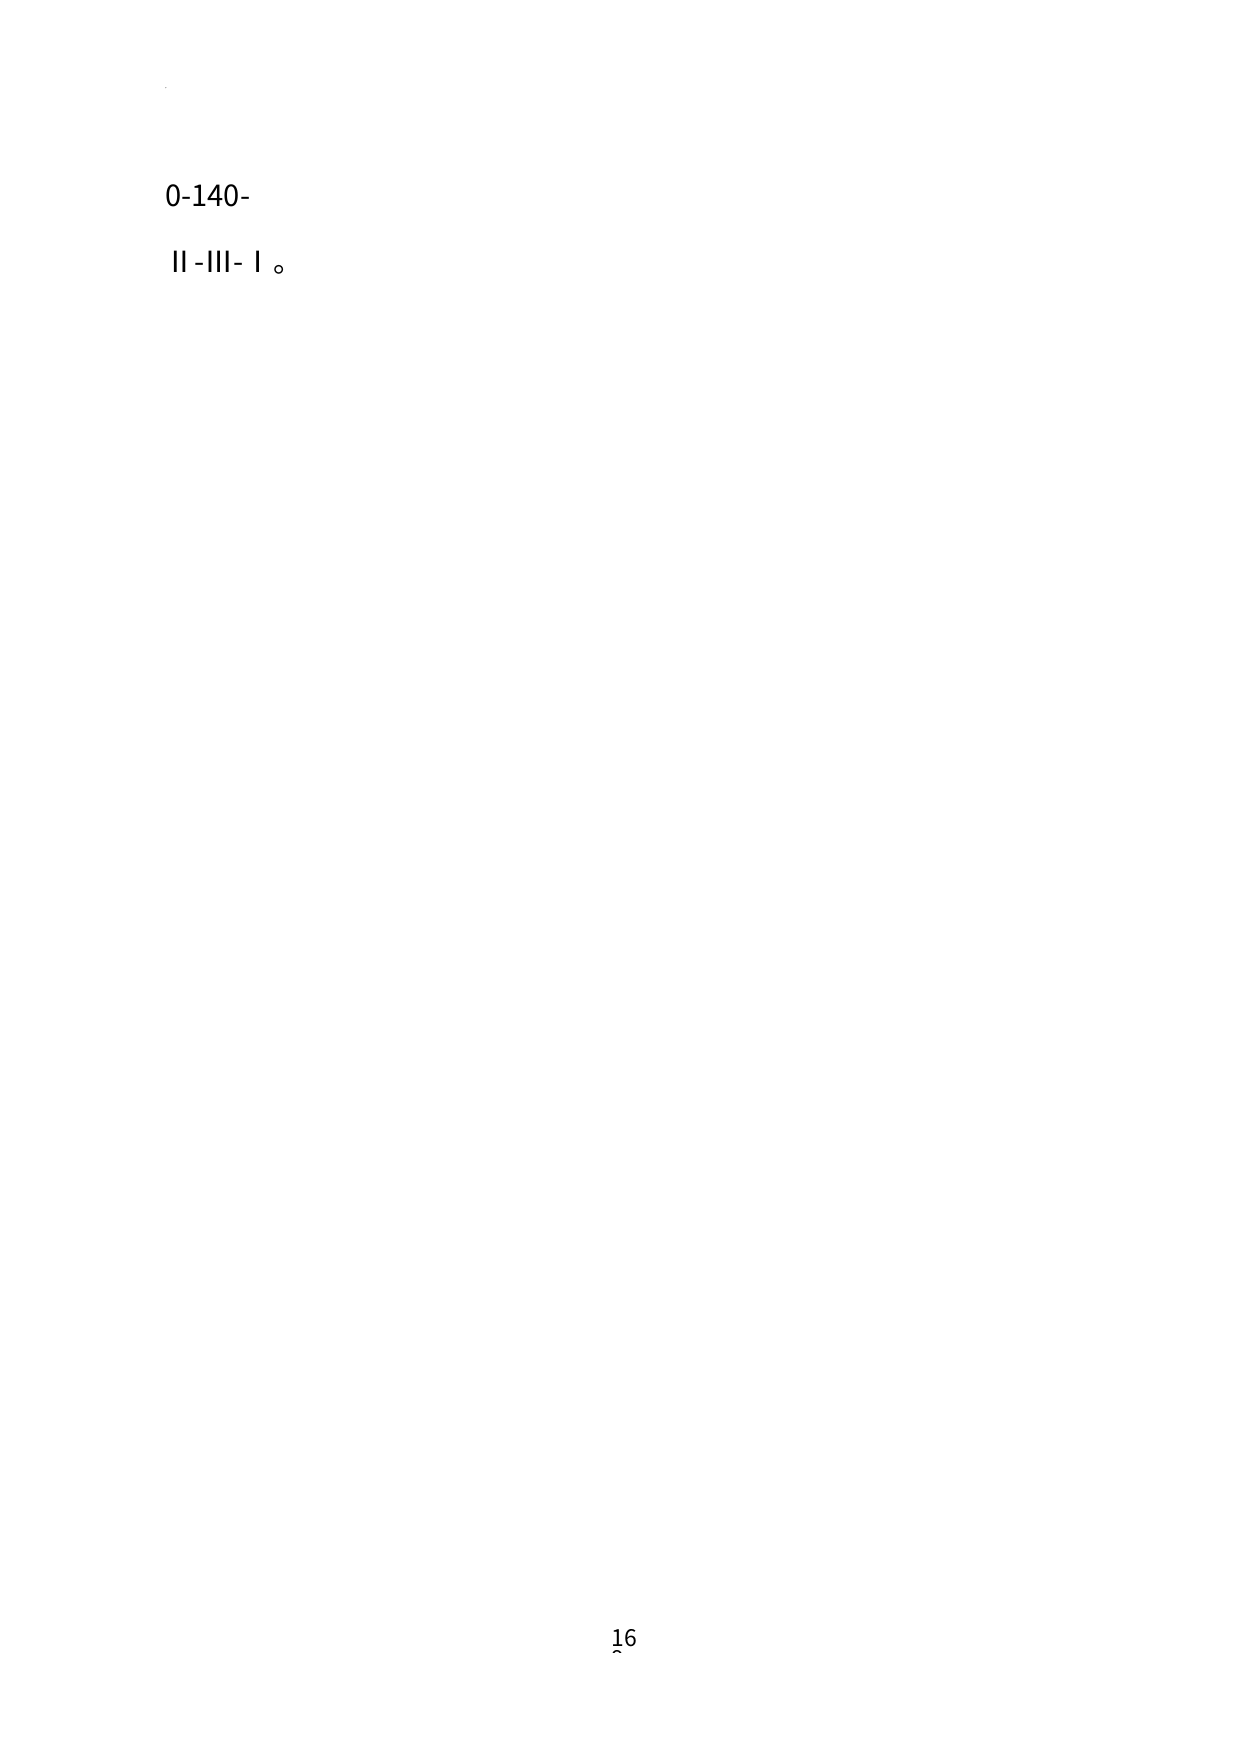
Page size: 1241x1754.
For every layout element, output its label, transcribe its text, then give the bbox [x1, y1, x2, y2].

subtitle Ⅱ-Ⅲ-Ⅰ。 [165, 239, 1113, 281]
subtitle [165, 173, 1087, 215]
